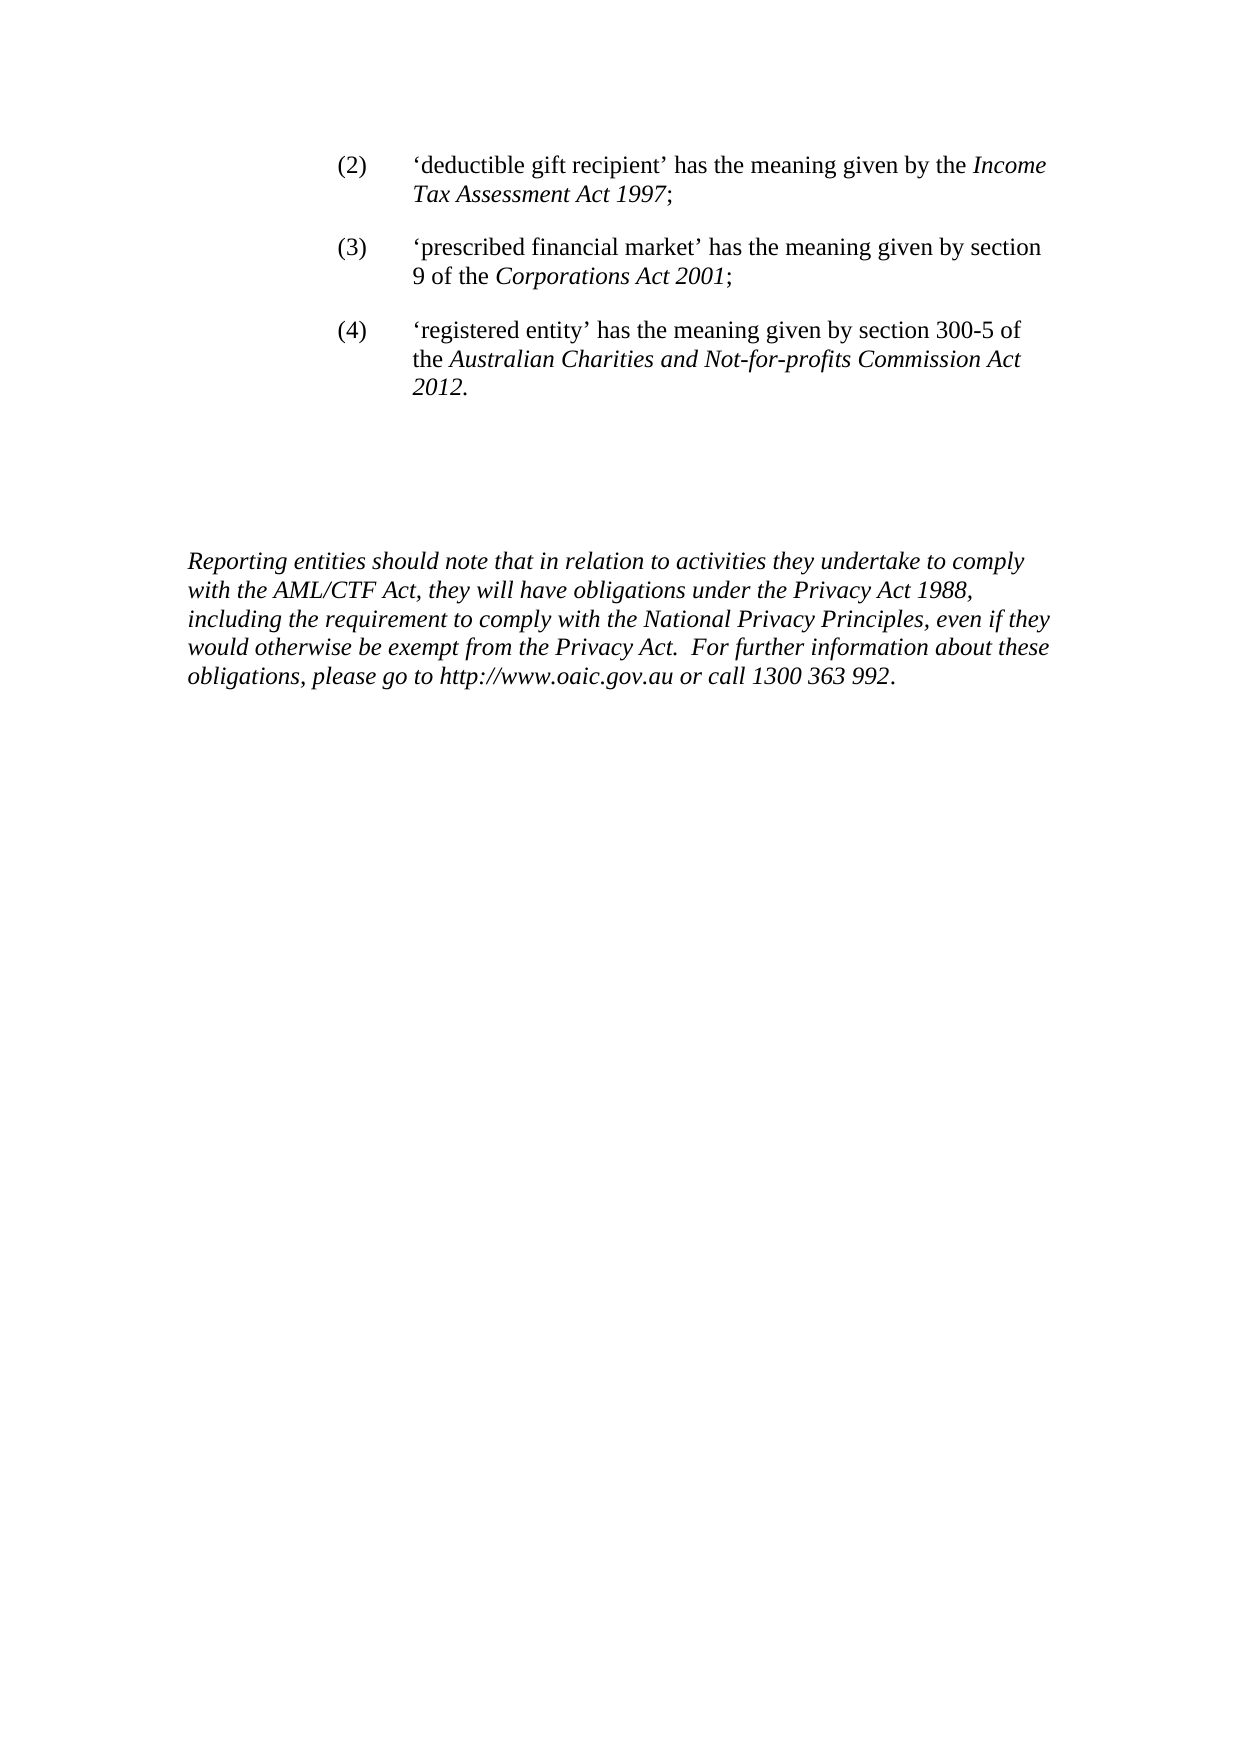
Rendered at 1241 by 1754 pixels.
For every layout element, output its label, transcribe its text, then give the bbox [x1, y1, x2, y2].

text (4) ‘registered entity’ has the meaning given by section 300-5 of the Australian Charities and Not-for-profits Commission Act 2012. [337, 315, 1053, 401]
text (2) ‘deductible gift recipient’ has the meaning given by the Income Tax Assessment Act 1997; [337, 150, 1053, 207]
text (3) ‘prescribed financial market’ has the meaning given by section 9 of the Corporations Act 2001; [337, 232, 1053, 290]
text Reporting entities should note that in relation to activities they undertake to comply with the AML/CTF Act, they will have obligations under the Privacy Act 1988, including the requirement to comply with the National Privacy Principles, even if they would otherwise be exempt from the Privacy Act. For further information about these obligations, please go to http://www.oaic.gov.au or call 1300 363 992. [187, 546, 1053, 690]
